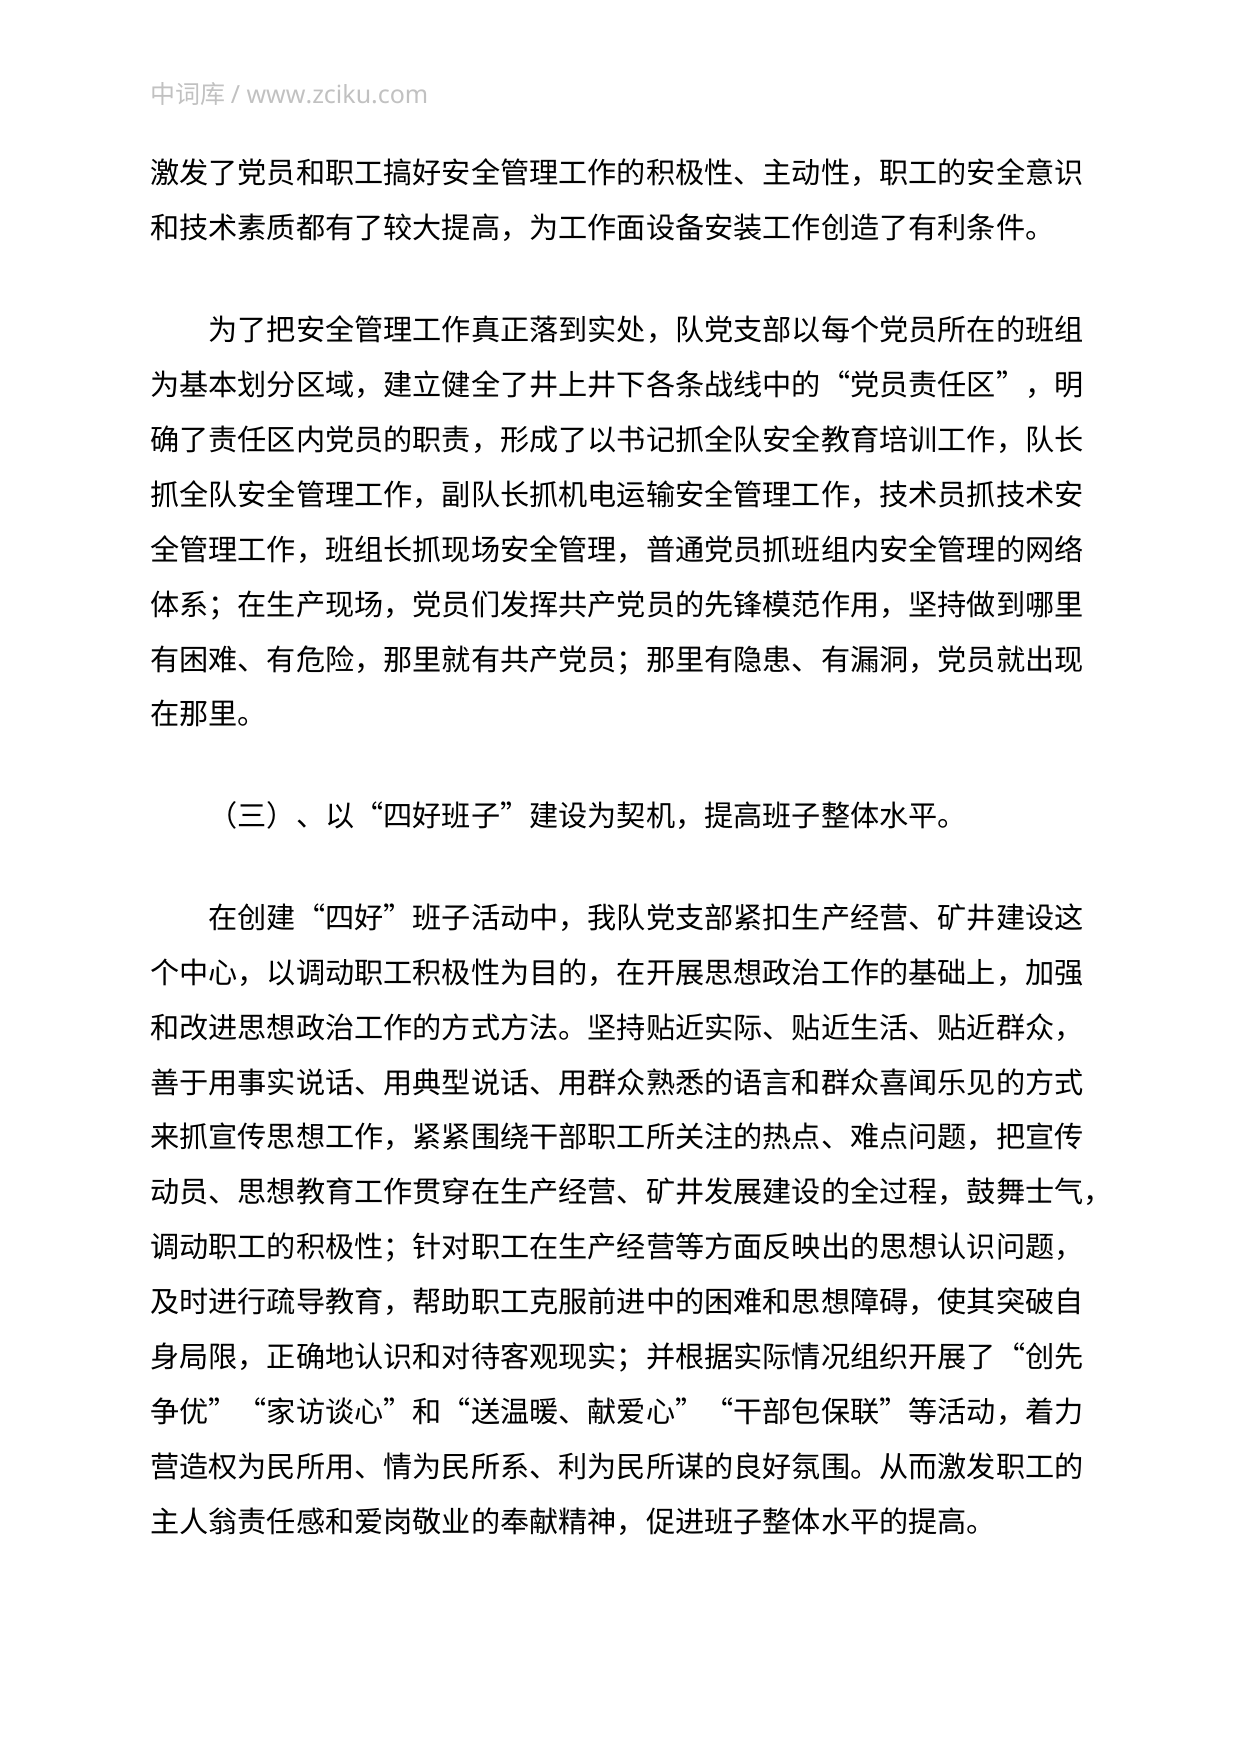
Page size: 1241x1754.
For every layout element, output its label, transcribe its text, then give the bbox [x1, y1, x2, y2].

text （三）、以“四好班子”建设为契机，提高班子整体水平。 [150, 793, 1090, 835]
text 为了把安全管理工作真正落到实处，队党支部以每个党员所在的班组为基本划分区域，建立健全了井上井下各条战线中的“党员责任区”，明确了责任区内党员的职责，形成了以书记抓全队安全教育培训工作，队长抓全队安全管理工作，副队长抓机电运输安全管理工作，技术员抓技术安全管理工作，班组长抓现场安全管理，普通党员抓班组内安全管理的网络体系；在生产现场，党员们发挥共产党员的先锋模范作用，坚持做到哪里有困难、有危险，那里就有共产党员；那里有隐患、有漏洞，党员就出现在那里。 [150, 307, 1090, 733]
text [150, 150, 1090, 247]
text 在创建“四好”班子活动中，我队党支部紧扣生产经营、矿井建设这个中心，以调动职工积极性为目的，在开展思想政治工作的基础上，加强和改进思想政治工作的方式方法。坚持贴近实际、贴近生活、贴近群众，善于用事实说话、用典型说话、用群众熟悉的语言和群众喜闻乐见的方式来抓宣传思想工作，紧紧围绕干部职工所关注的热点、难点问题，把宣传动员、思想教育工作贯穿在生产经营、矿井发展建设的全过程，鼓舞士气，调动职工的积极性；针对职工在生产经营等方面反映出的思想认识问题，及时进行疏导教育，帮助职工克服前进中的困难和思想障碍，使其突破自身局限，正确地认识和对待客观现实；并根据实际情况组织开展了“创先争优”“家访谈心”和“送温暖、献爱心”“干部包保联”等活动，着力营造权为民所用、情为民所系、利为民所谋的良好氛围。从而激发职工的主人翁责任感和爱岗敬业的奉献精神，促进班子整体水平的提高。 [150, 894, 1090, 1541]
